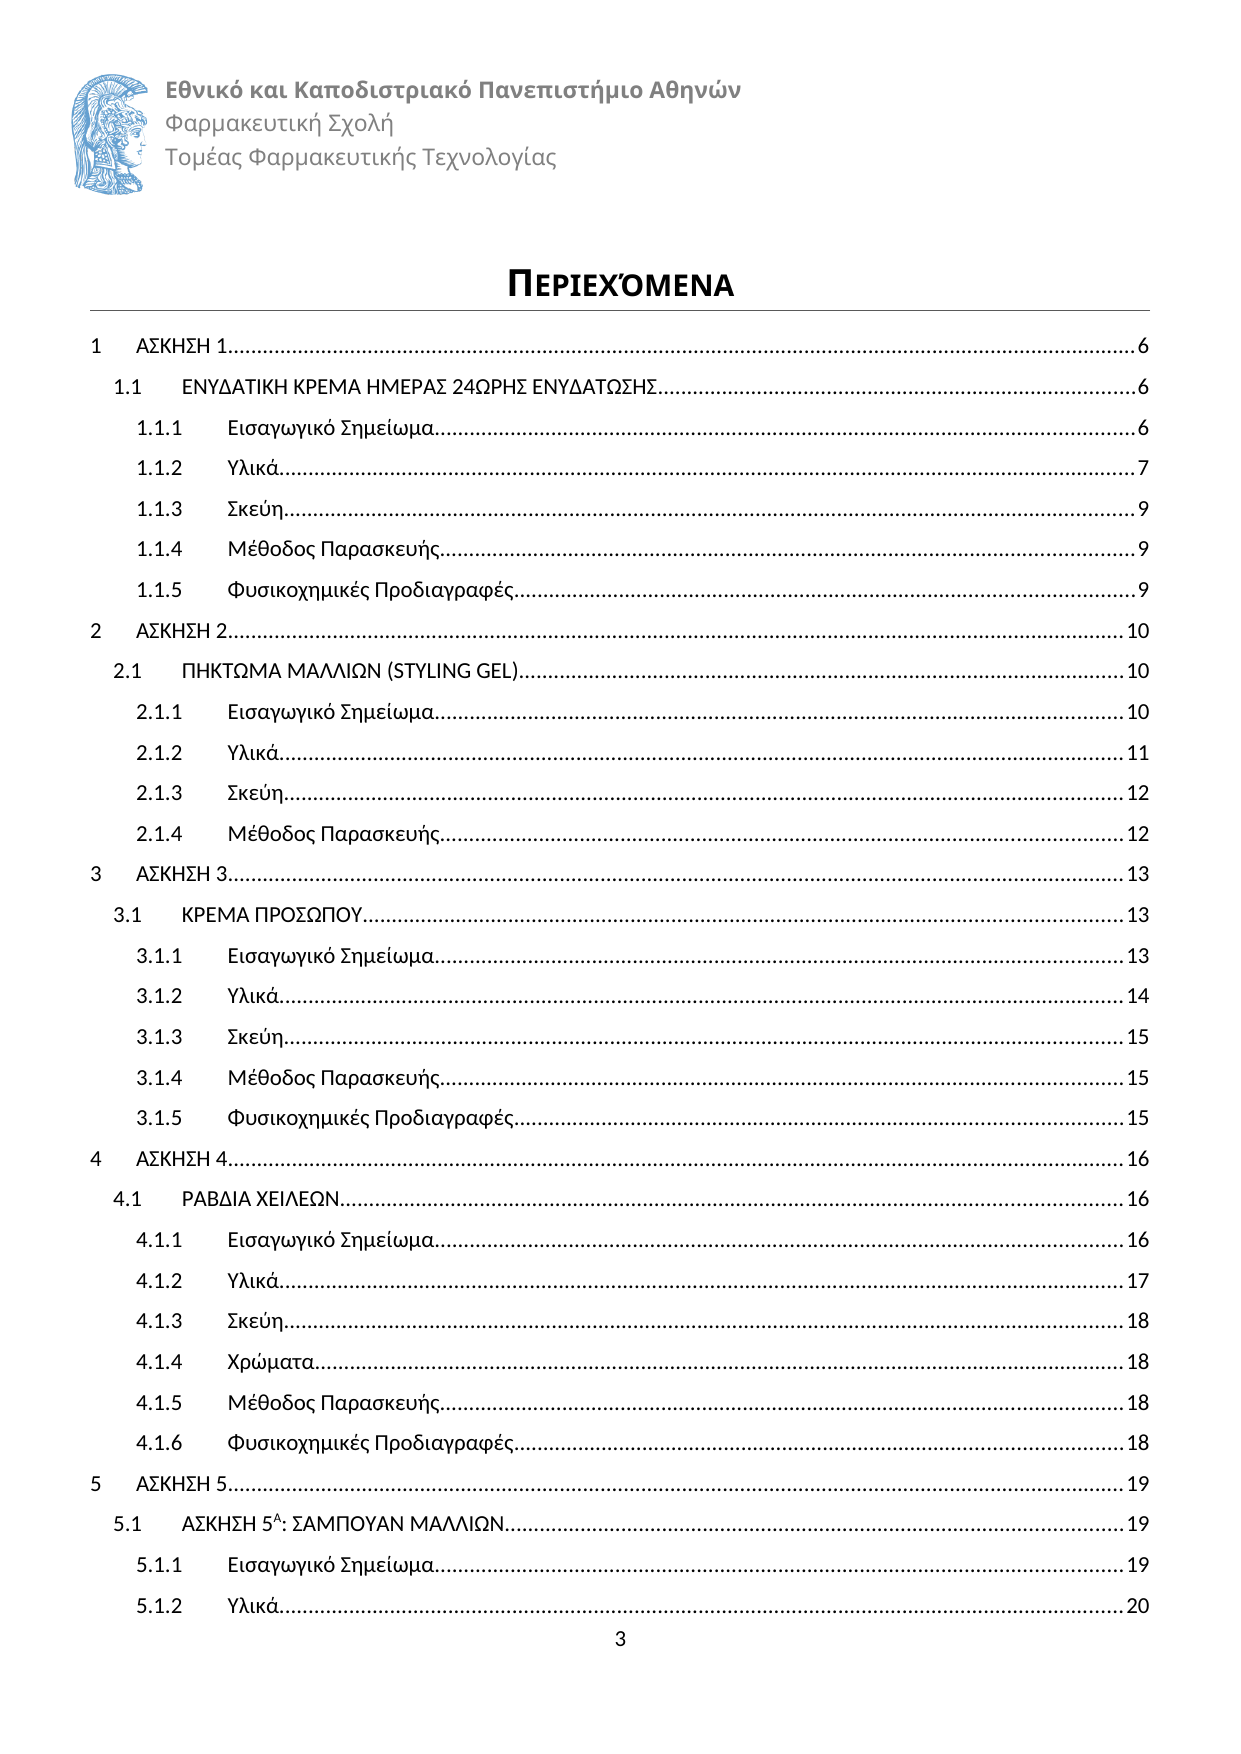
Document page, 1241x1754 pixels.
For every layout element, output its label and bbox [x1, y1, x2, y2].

picture [71, 74, 148, 195]
